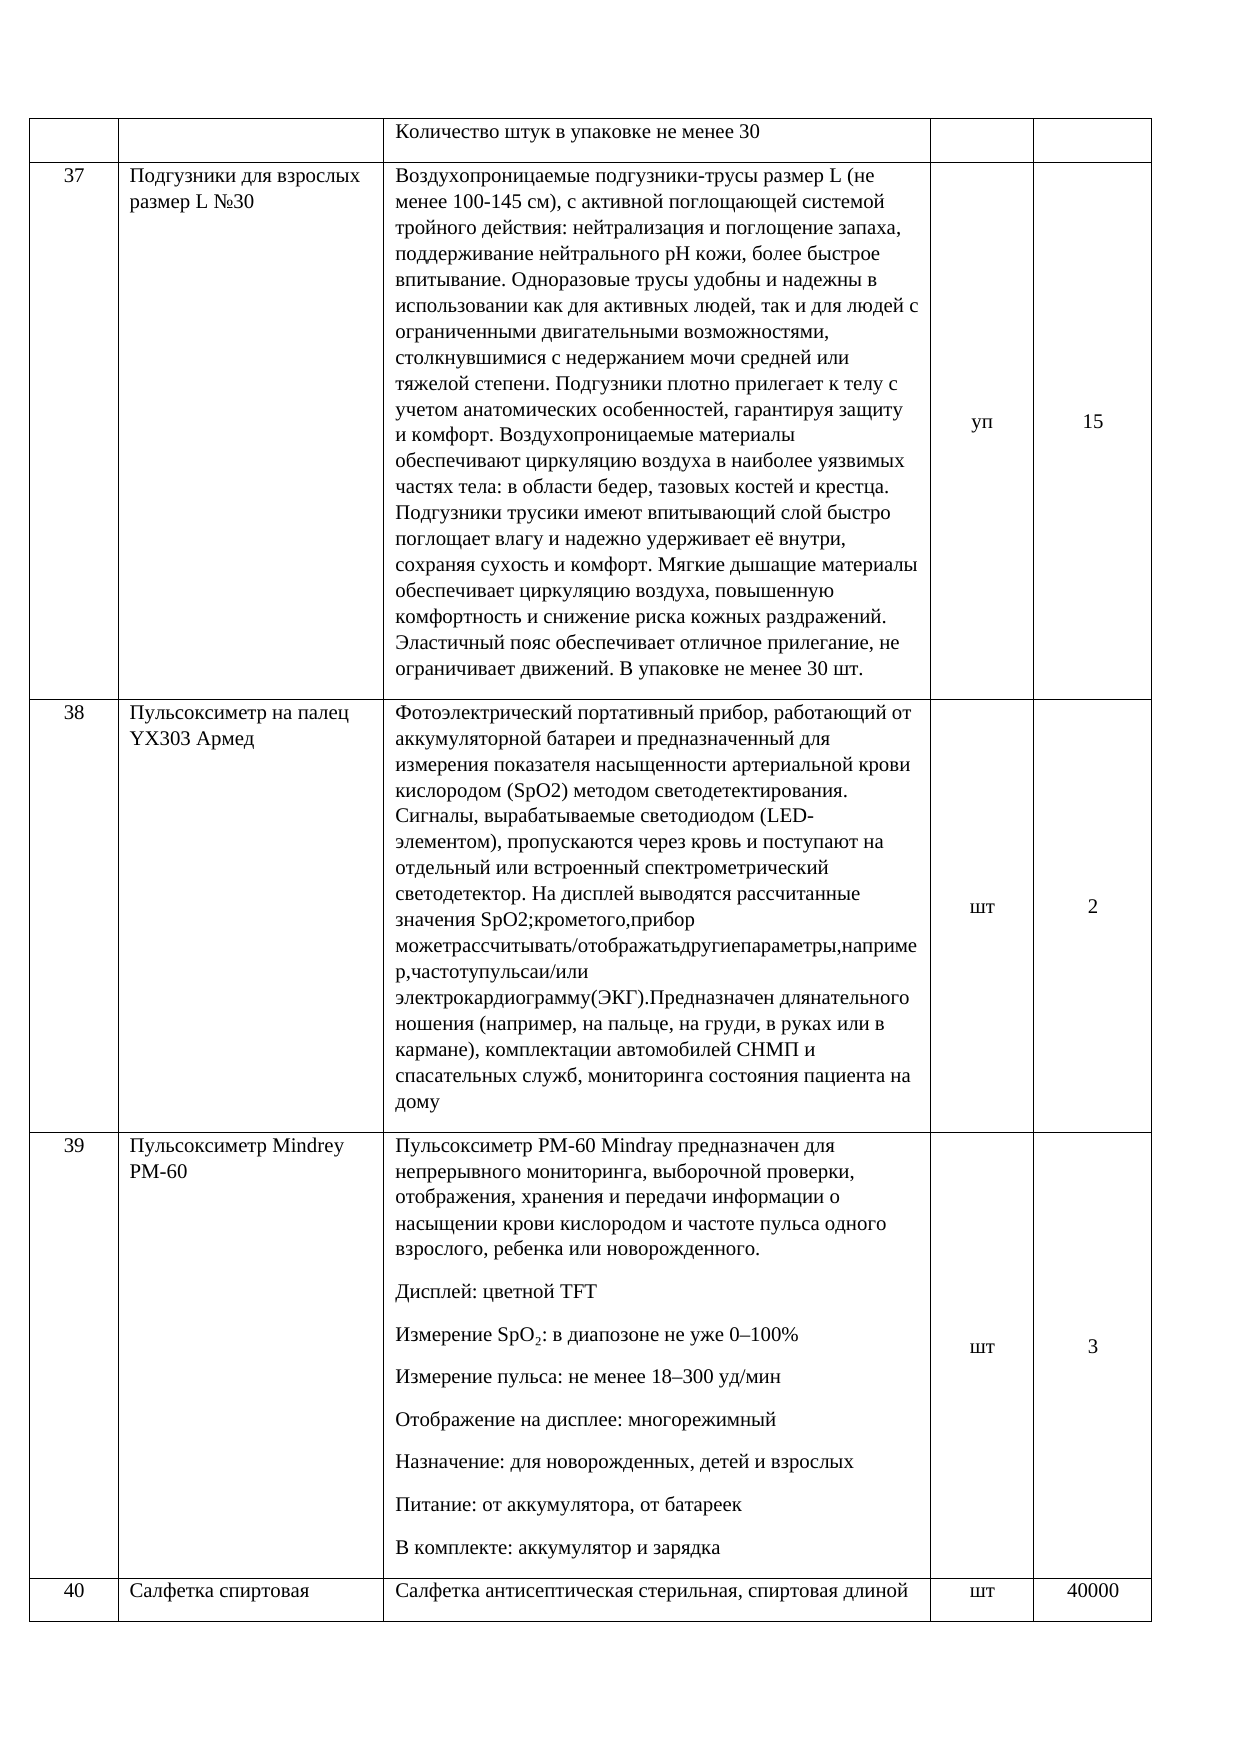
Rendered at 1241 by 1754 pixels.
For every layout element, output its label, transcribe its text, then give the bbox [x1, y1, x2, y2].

table_cell шт [931, 1133, 1033, 1577]
table_cell 3 [1034, 1133, 1151, 1577]
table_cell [119, 119, 383, 162]
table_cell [119, 1579, 383, 1621]
table_cell шт [931, 700, 1033, 1132]
table_cell Пульсоксиметр Mindreу РМ-60 [119, 1133, 383, 1577]
table_cell уп [931, 119, 1033, 162]
table_cell шт [931, 1579, 1033, 1621]
table_cell 2 [1034, 700, 1151, 1132]
table_cell Пульсоксиметр на палец YX303 Армед [119, 700, 383, 1132]
table_cell 40 [30, 1579, 118, 1621]
table_cell 15 [1034, 163, 1151, 699]
table_cell Фотоэлектрический портативный прибор, работающий от аккумуляторной батареи и предназначенный для измерения показателя насыщенности артериальной крови кислородом (SpO2) методом светодетектирования. Сигналы, вырабатываемые светодиодом (LED-элементом), пропускаются через кровь и поступают на отдельный или встроенный спектрометрический светодетектор. На дисплей выводятся рассчитанные значения SpO2;крометого,прибор можетрассчитывать/отображатьдругиепараметры,например,частотупульсаи/или электрокардиограмму(ЭКГ).Предназначен длянательного ношения (например, на пальце, на груди, в руках или в кармане), комплектации автомобилей СНМП и спасательных служб, мониторинга состояния пациента на дому [384, 700, 930, 1132]
table_cell 39 [30, 1133, 118, 1577]
table_cell 37 [30, 163, 118, 699]
table_cell Подгузники для взрослых размер L №30 [119, 163, 383, 699]
table_cell 40000 [1034, 1579, 1151, 1621]
table_cell Воздухопроницаемые подгузники-трусы размер L (не менее 100-145 см), с активной поглощающей системой тройного действия: нейтрализация и поглощение запаха, поддерживание нейтрального pH кожи, более быстрое впитывание. Одноразовые трусы удобны и надежны в использовании как для активных людей, так и для людей с ограниченными двигательными возможностями, столкнувшимися с недержанием мочи средней или тяжелой степени. Подгузники плотно прилегает к телу с учетом анатомических особенностей, гарантируя защиту и комфорт. Воздухопроницаемые материалы обеспечивают циркуляцию воздуха в наиболее уязвимых частях тела: в области бедер, тазовых костей и крестца. Подгузники трусики имеют впитывающий слой быстро поглощает влагу и надежно удерживает её внутри, сохраняя сухость и комфорт. Мягкие дышащие материалы обеспечивает циркуляцию воздуха, повышенную комфортность и снижение риска кожных раздражений. Эластичный пояс обеспечивает отличное прилегание, не ограничивает движений. В упаковке не менее 30 шт. [384, 163, 930, 699]
table_cell 36 [30, 119, 118, 162]
table_cell уп [931, 163, 1033, 699]
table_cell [384, 119, 930, 162]
table_cell 2 [1034, 119, 1151, 162]
table_cell 38 [30, 700, 118, 1132]
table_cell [384, 1579, 930, 1621]
table_cell Пульсоксиметр PM-60 Mindray предназначен для непрерывного мониторинга, выборочной проверки, отображения, хранения и передачи информации о насыщении крови кислородом и частоте пульса одного взрослого, ребенка или новорожденного. Дисплей: цветной TFT Измерение SpO₂: в диапозоне не уже 0–100% Измерение пульса: не менее 18–300 уд/мин Отображение на дисплее: многорежимный Назначение: для новорожденных, детей и взрослых Питание: от аккумулятора, от батареек В комплекте: аккумулятор и зарядка [384, 1133, 930, 1577]
